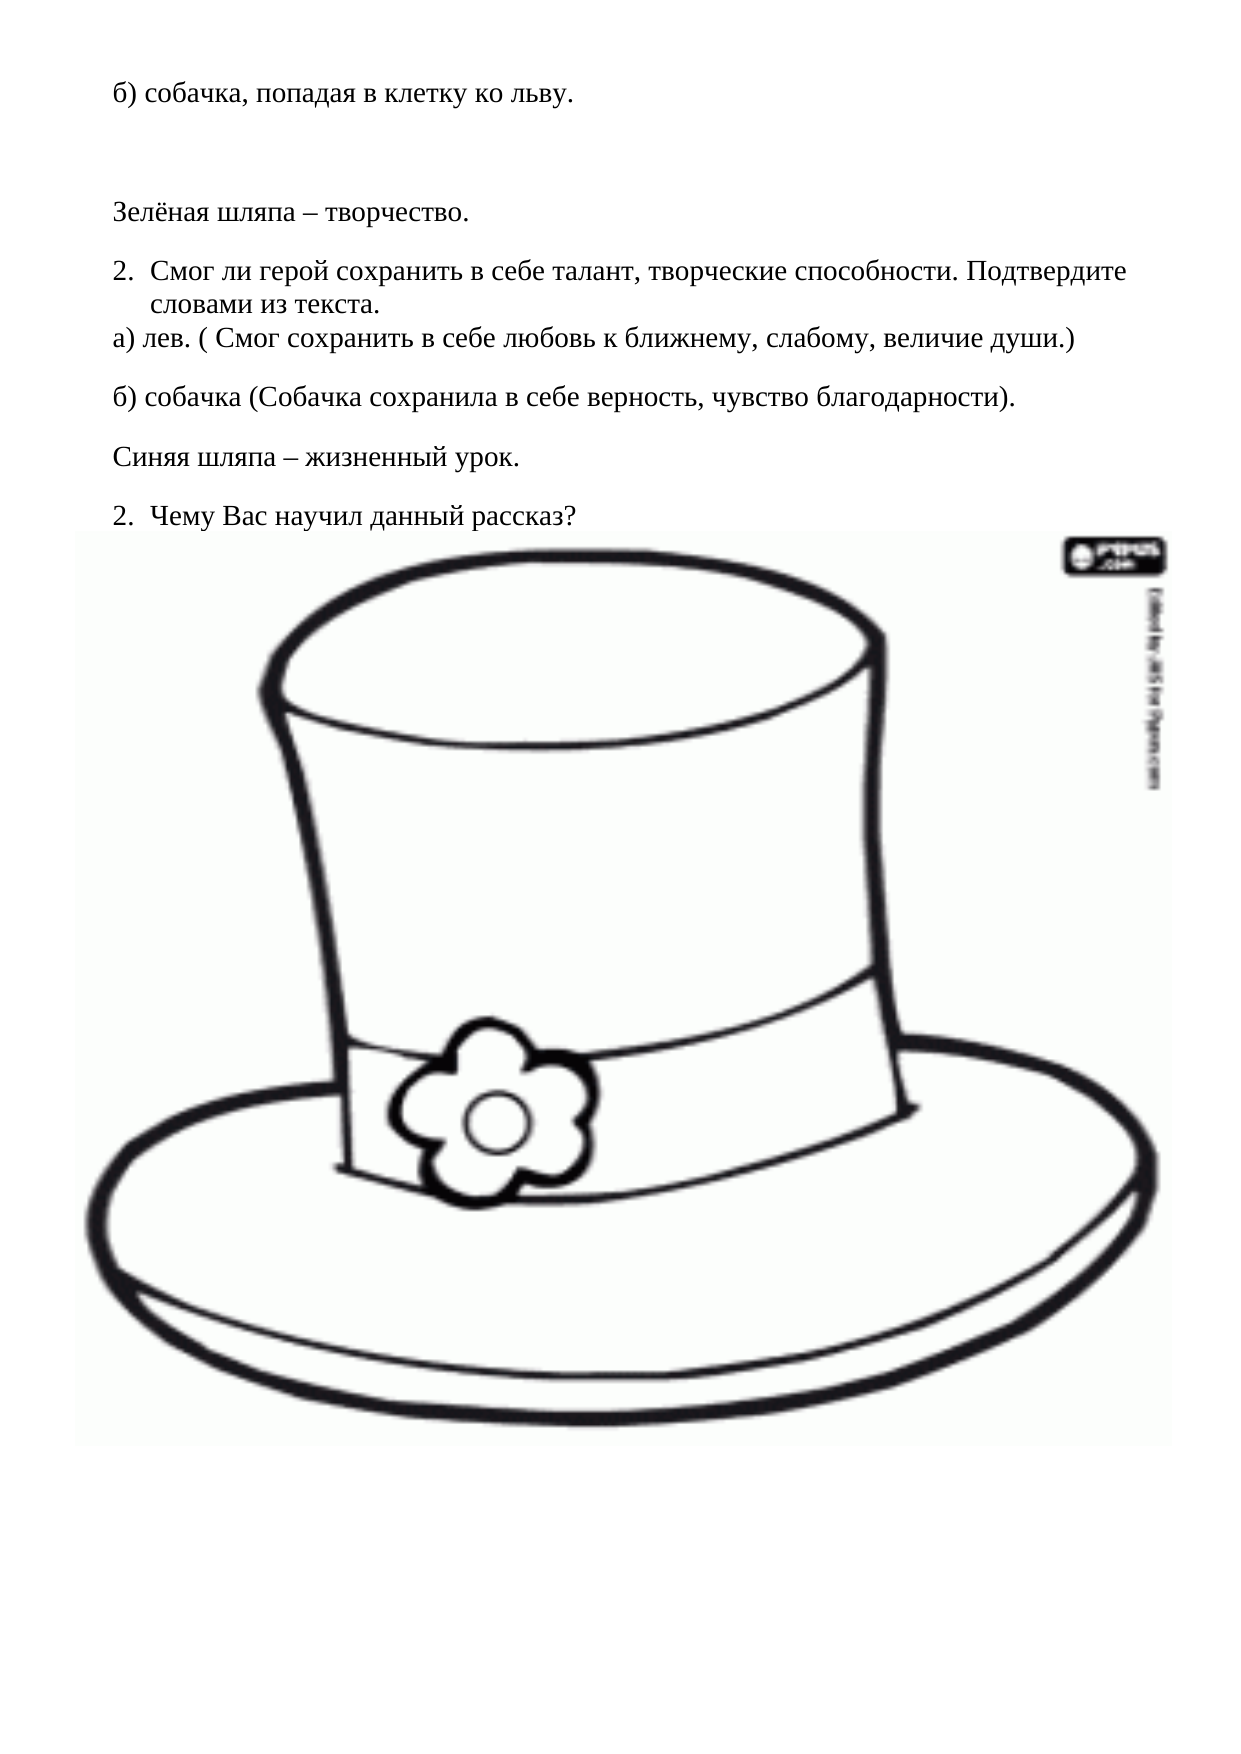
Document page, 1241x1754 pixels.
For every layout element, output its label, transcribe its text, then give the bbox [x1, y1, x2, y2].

text Зелёная шляпа – творчество. [112, 194, 1152, 227]
text Синяя шляпа – жизненный урок. [112, 439, 1152, 472]
list Чему Вас научил данный рассказ? [112, 498, 1152, 531]
picture [75, 531, 1172, 1446]
list Смог ли герой сохранить в себе талант, творческие способности. Подтвердите словами из текста. [112, 253, 1152, 320]
text а) лев. ( Смог сохранить в себе любовь к ближнему, слабому, величие души.) [112, 320, 1152, 354]
text б) собачка (Собачка сохранила в себе верность, чувство благодарности). [112, 379, 1152, 413]
text б) собачка, попадая в клетку ко льву. [112, 75, 1152, 108]
